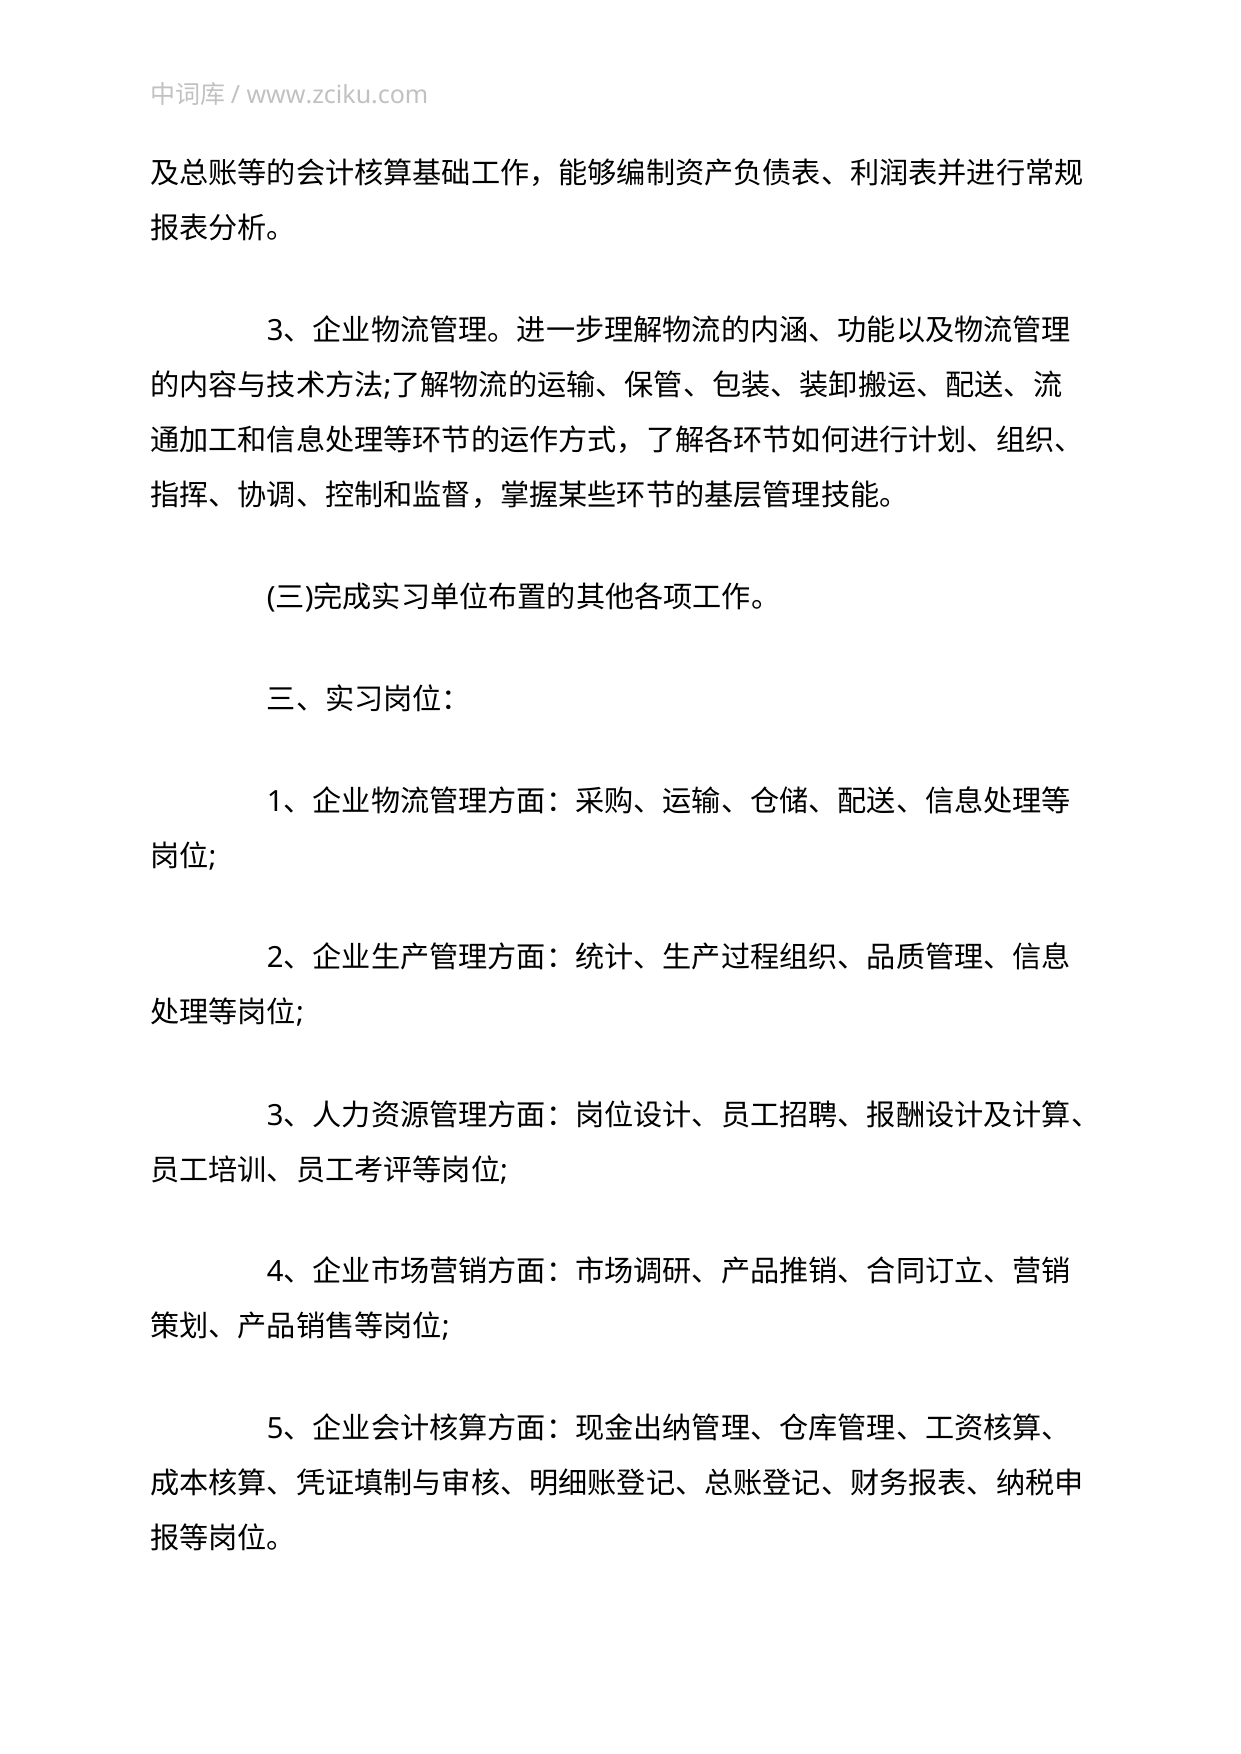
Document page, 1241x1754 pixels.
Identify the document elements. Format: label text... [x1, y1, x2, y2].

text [150, 150, 1090, 247]
text 2、企业生产管理方面：统计、生产过程组织、品质管理、信息处理等岗位; [150, 934, 1090, 1031]
text 4、企业市场营销方面：市场调研、产品推销、合同订立、营销策划、产品销售等岗位; [150, 1248, 1090, 1345]
text (三)完成实习单位布置的其他各项工作。 [150, 573, 1090, 616]
text 三、实习岗位： [150, 675, 1090, 718]
text 3、人力资源管理方面：岗位设计、员工招聘、报酬设计及计算、员工培训、员工考评等岗位; [150, 1091, 1090, 1188]
text 5、企业会计核算方面：现金出纳管理、仓库管理、工资核算、成本核算、凭证填制与审核、明细账登记、总账登记、财务报表、纳税申报等岗位。 [150, 1405, 1090, 1557]
text 3、企业物流管理。进一步理解物流的内涵、功能以及物流管理的内容与技术方法;了解物流的运输、保管、包装、装卸搬运、配送、流通加工和信息处理等环节的运作方式，了解各环节如何进行计划、组织、指挥、协调、控制和监督，掌握某些环节的基层管理技能。 [150, 307, 1090, 514]
text 1、企业物流管理方面：采购、运输、仓储、配送、信息处理等岗位; [150, 777, 1090, 874]
